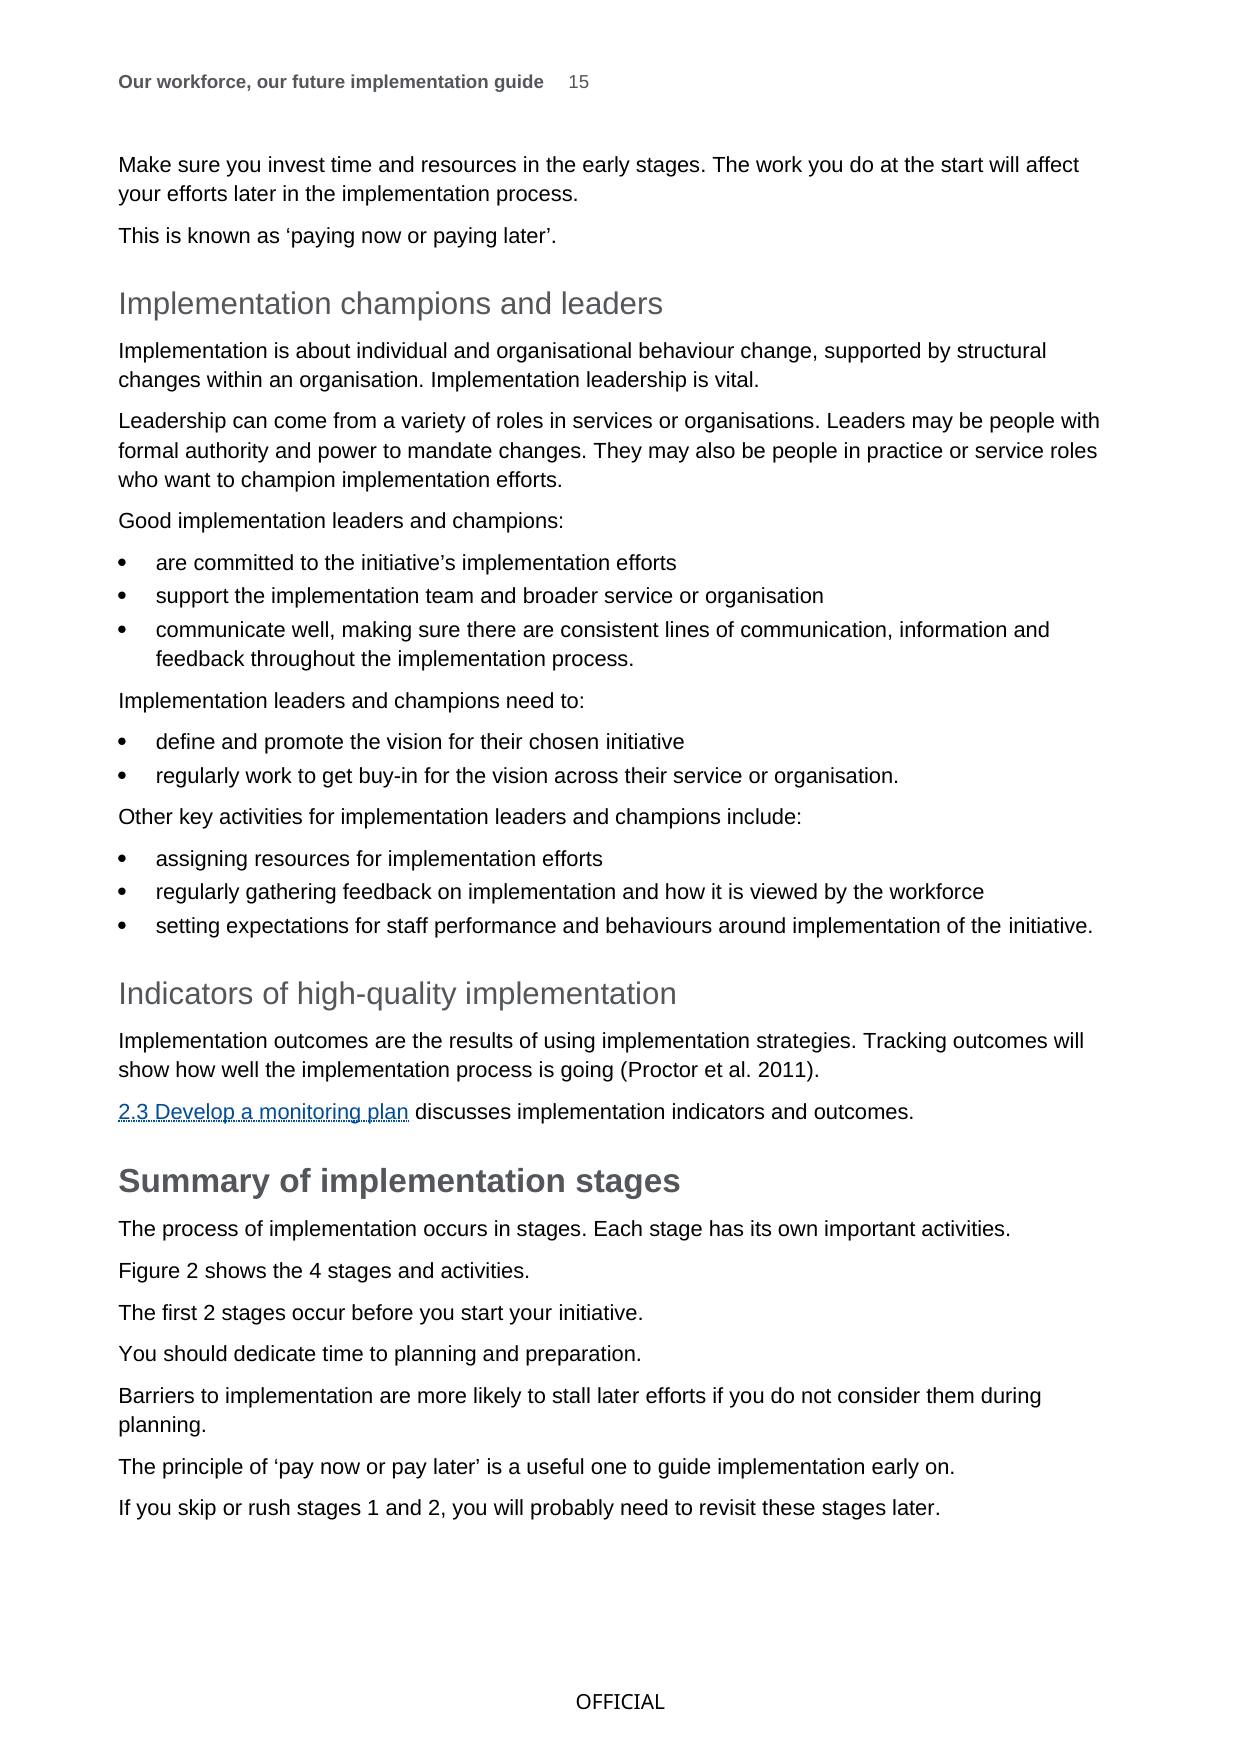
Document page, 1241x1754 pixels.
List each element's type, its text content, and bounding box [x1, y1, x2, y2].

list support the implementation team and broader service or organisation [118, 579, 1122, 609]
text Make sure you invest time and resources in the early stages. The work you do at the start will affect your efforts later in the implementation process. [118, 148, 1122, 206]
list setting expectations for staff performance and behaviours around implementation of the initiative. [118, 909, 1122, 938]
text This is known as ‘paying now or paying later’. [118, 218, 1122, 248]
list are committed to the initiative’s implementation efforts [118, 546, 1122, 575]
text Leadership can come from a variety of roles in services or organisations. Leaders may be people with formal authority and power to mandate changes. They may also be people in practice or service roles who want to champion implementation efforts. [118, 404, 1122, 492]
text Implementation is about individual and organisational behaviour change, supported by structural changes within an organisation. Implementation leadership is vital. [118, 334, 1122, 392]
subtitle Summary of implementation stages [118, 1161, 1122, 1200]
text Other key activities for implementation leaders and champions include: [118, 800, 1122, 829]
list regularly gathering feedback on implementation and how it is viewed by the workforce [118, 875, 1122, 904]
text The principle of ‘pay now or pay later’ is a useful one to guide implementation early on. [118, 1450, 1122, 1479]
text Implementation leaders and champions need to: [118, 684, 1122, 713]
text You should dedicate time to planning and preparation. [118, 1337, 1122, 1366]
text If you skip or rush stages 1 and 2, you will probably need to revisit these stages later. [118, 1491, 1122, 1521]
text Figure 2 shows the 4 stages and activities. [118, 1254, 1122, 1283]
list assigning resources for implementation efforts [118, 842, 1122, 871]
list regularly work to get buy-in for the vision across their service or organisation. [118, 759, 1122, 788]
list define and promote the vision for their chosen initiative [118, 725, 1122, 754]
text The first 2 stages occur before you start your initiative. [118, 1296, 1122, 1325]
text 2.3 Develop a monitoring plan discusses implementation indicators and outcomes. [118, 1094, 1122, 1124]
subtitle Indicators of high-quality implementation [118, 975, 1122, 1011]
list communicate well, making sure there are consistent lines of communication, information and feedback throughout the implementation process. [118, 613, 1122, 671]
text Implementation outcomes are the results of using implementation strategies. Tracking outcomes will show how well the implementation process is going (Proctor et al. 2011). [118, 1024, 1122, 1082]
text Barriers to implementation are more likely to stall later efforts if you do not consider them during planning. [118, 1379, 1122, 1437]
text Good implementation leaders and champions: [118, 504, 1122, 534]
subtitle Implementation champions and leaders [118, 285, 1122, 321]
text The process of implementation occurs in stages. Each stage has its own important activities. [118, 1212, 1122, 1241]
